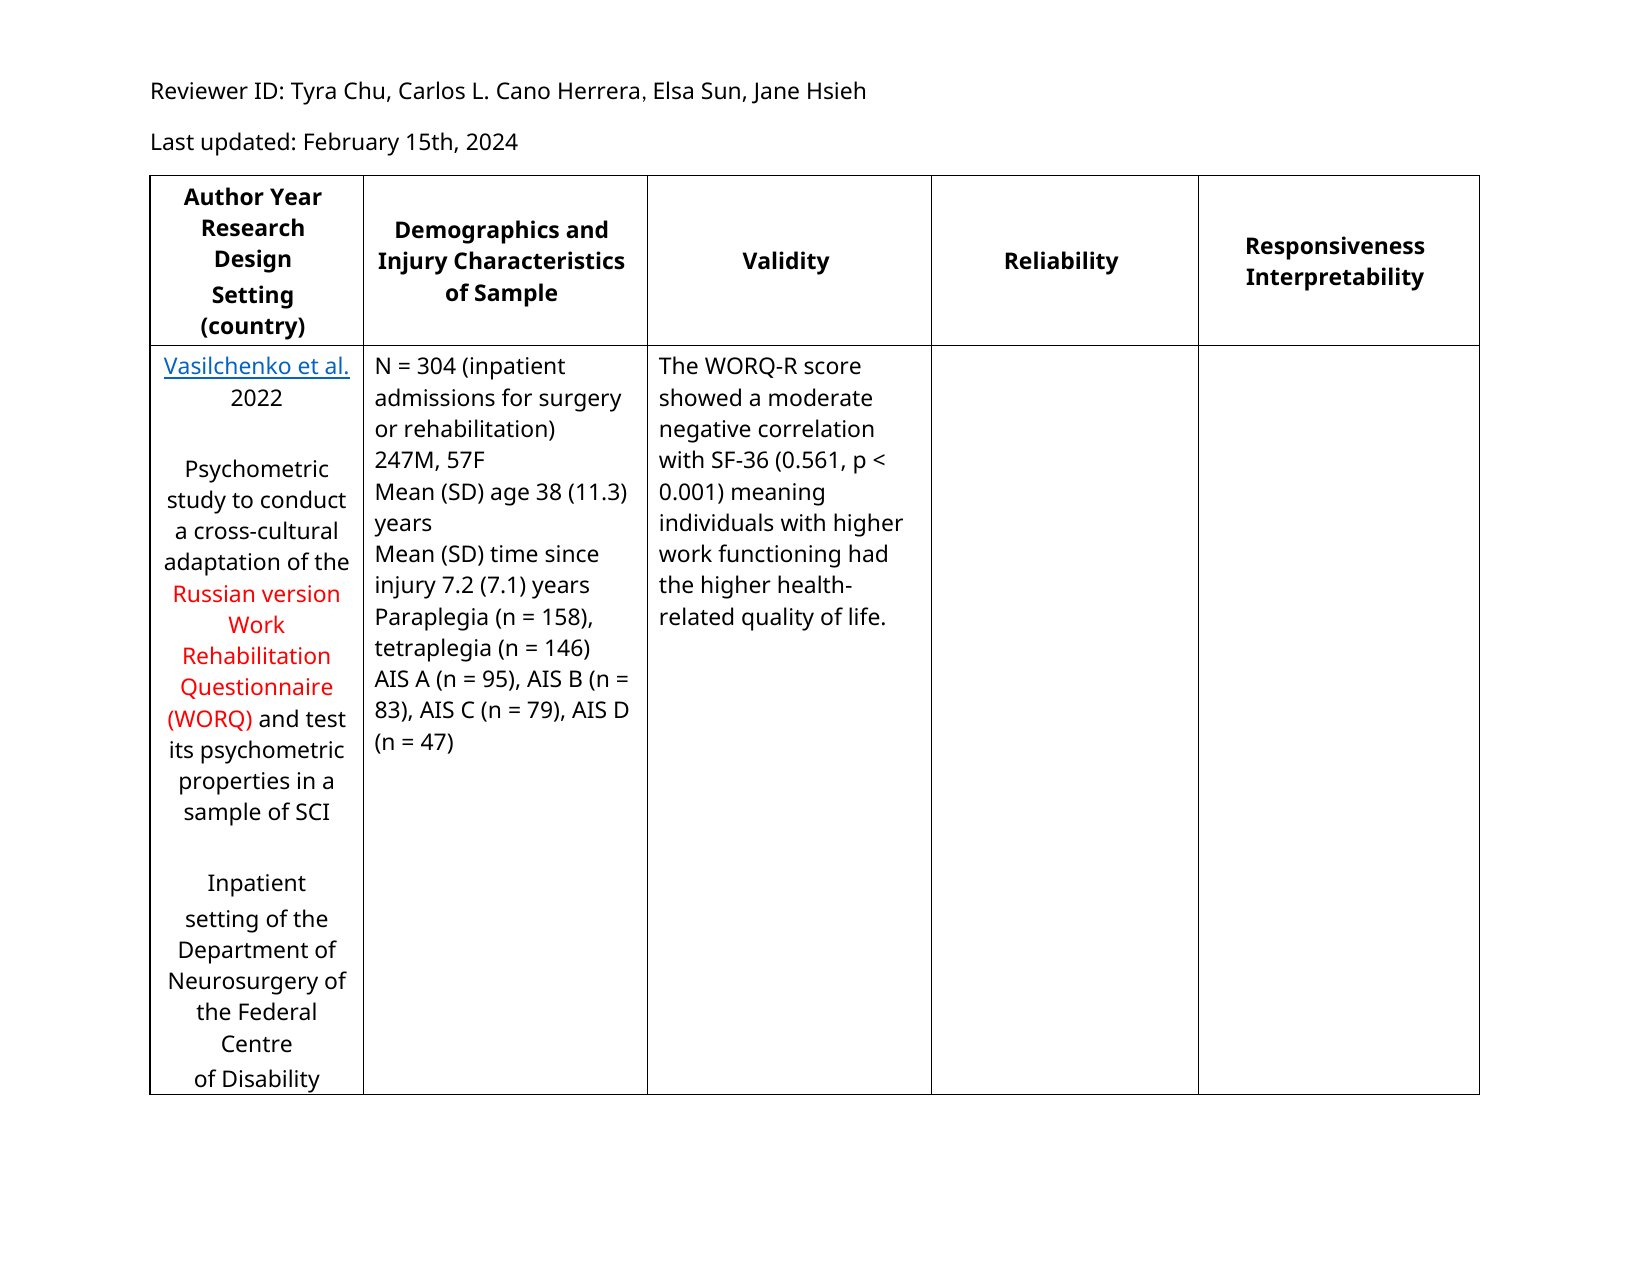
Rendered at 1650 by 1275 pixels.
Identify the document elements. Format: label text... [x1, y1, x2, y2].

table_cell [648, 346, 931, 1094]
table_header Demographics and Injury Characteristics of Sample [364, 176, 647, 345]
table_cell [1199, 346, 1479, 1094]
table_header Responsiveness Interpretability [1199, 176, 1479, 345]
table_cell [364, 346, 647, 1094]
table_header Reliability [932, 176, 1198, 345]
table_cell [932, 346, 1198, 1094]
table_header Validity [648, 176, 931, 345]
table_header Author Year Research Design Setting (country) [151, 176, 363, 345]
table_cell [151, 346, 363, 1094]
